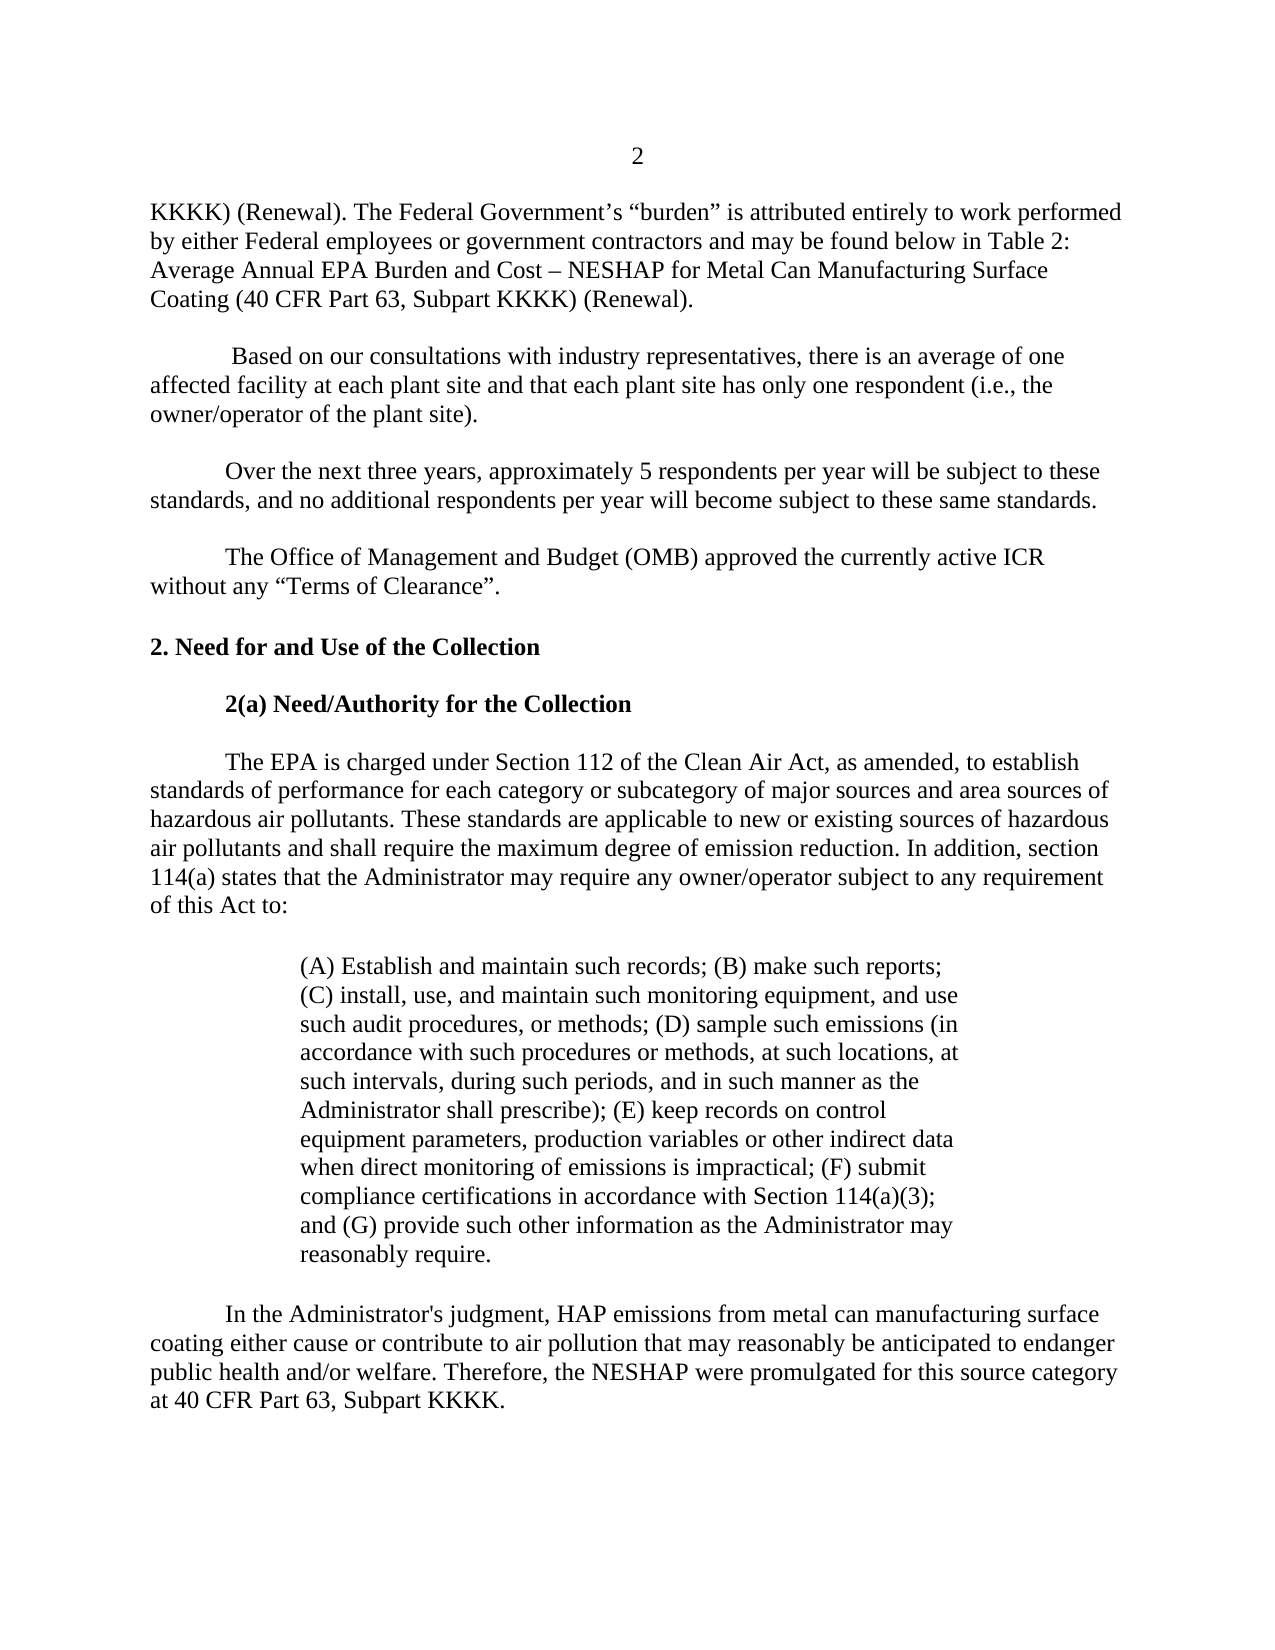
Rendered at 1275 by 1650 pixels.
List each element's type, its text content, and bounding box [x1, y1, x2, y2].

text In the Administrator's judgment, HAP emissions from metal can manufacturing surface coating either cause or contribute to air pollution that may reasonably be anticipated to endanger public health and/or welfare. Therefore, the NESHAP were promulgated for this source category at 40 CFR Part 63, Subpart KKKK. [150, 1299, 1125, 1414]
text The EPA is charged under Section 112 of the Clean Air Act, as amended, to establish standards of performance for each category or subcategory of major sources and area sources of hazardous air pollutants. These standards are applicable to new or existing sources of hazardous air pollutants and shall require the maximum degree of emission reduction. In addition, section 114(a) states that the Administrator may require any owner/operator subject to any requirement of this Act to: [150, 747, 1125, 919]
text The Office of Management and Budget (OMB) approved the currently active ICR without any “Terms of Clearance”. [150, 541, 1125, 600]
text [150, 198, 1125, 312]
text (A) Establish and maintain such records; (B) make such reports; (C) install, use, and maintain such monitoring equipment, and use such audit procedures, or methods; (D) sample such emissions (in accordance with such procedures or methods, at such locations, at such intervals, during such periods, and in such manner as the Administrator shall prescribe); (E) keep records on control equipment parameters, production variables or other indirect data when direct monitoring of emissions is impractical; (F) submit compliance certifications in accordance with Section 114(a)(3); and (G) provide such other information as the Administrator may reasonably require. [300, 951, 975, 1268]
text Over the next three years, approximately 5 respondents per year will be subject to these standards, and no additional respondents per year will become subject to these same standards. [150, 456, 1125, 514]
text Based on our consultations with industry representatives, there is an average of one affected facility at each plant site and that each plant site has only one respondent (i.e., the owner/operator of the plant site). [150, 341, 1125, 427]
text 2(a) Need/Authority for the Collection [150, 689, 1125, 718]
text 2. Need for and Use of the Collection [150, 632, 1125, 661]
